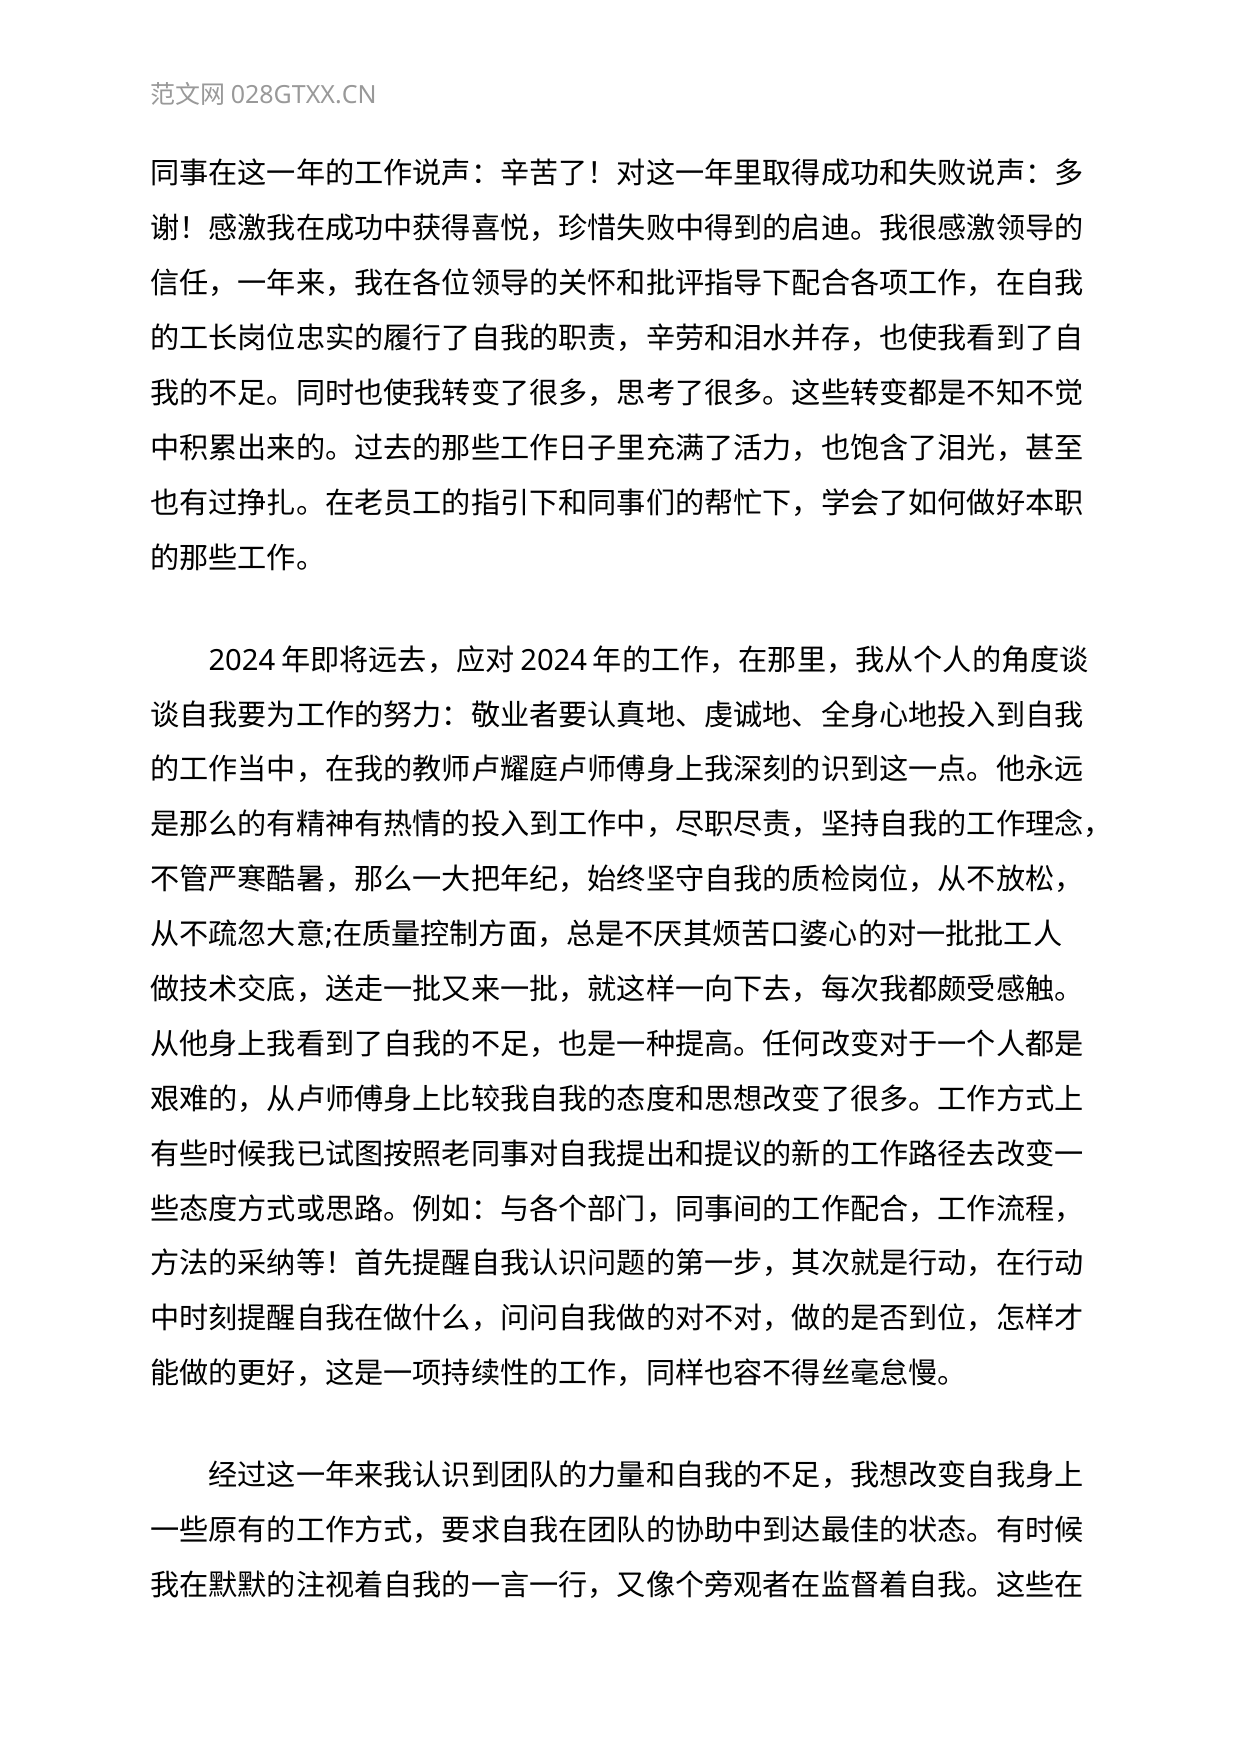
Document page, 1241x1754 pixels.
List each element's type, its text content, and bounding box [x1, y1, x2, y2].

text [150, 150, 1090, 577]
text 2024年即将远去，应对2024年的工作，在那里，我从个人的角度谈谈自我要为工作的努力：敬业者要认真地、虔诚地、全身心地投入到自我的工作当中，在我的教师卢耀庭卢师傅身上我深刻的识到这一点。他永远是那么的有精神有热情的投入到工作中，尽职尽责，坚持自我的工作理念，不管严寒酷暑，那么一大把年纪，始终坚守自我的质检岗位，从不放松，从不疏忽大意;在质量控制方面，总是不厌其烦苦口婆心的对一批批工人做技术交底，送走一批又来一批，就这样一向下去，每次我都颇受感触。从他身上我看到了自我的不足，也是一种提高。任何改变对于一个人都是艰难的，从卢师傅身上比较我自我的态度和思想改变了很多。工作方式上有些时候我已试图按照老同事对自我提出和提议的新的工作路径去改变一些态度方式或思路。例如：与各个部门，同事间的工作配合，工作流程，方法的采纳等！首先提醒自我认识问题的第一步，其次就是行动，在行动中时刻提醒自我在做什么，问问自我做的对不对，做的是否到位，怎样才能做的更好，这是一项持续性的工作，同样也容不得丝毫怠慢。 [150, 636, 1090, 1392]
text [150, 1452, 1090, 1604]
